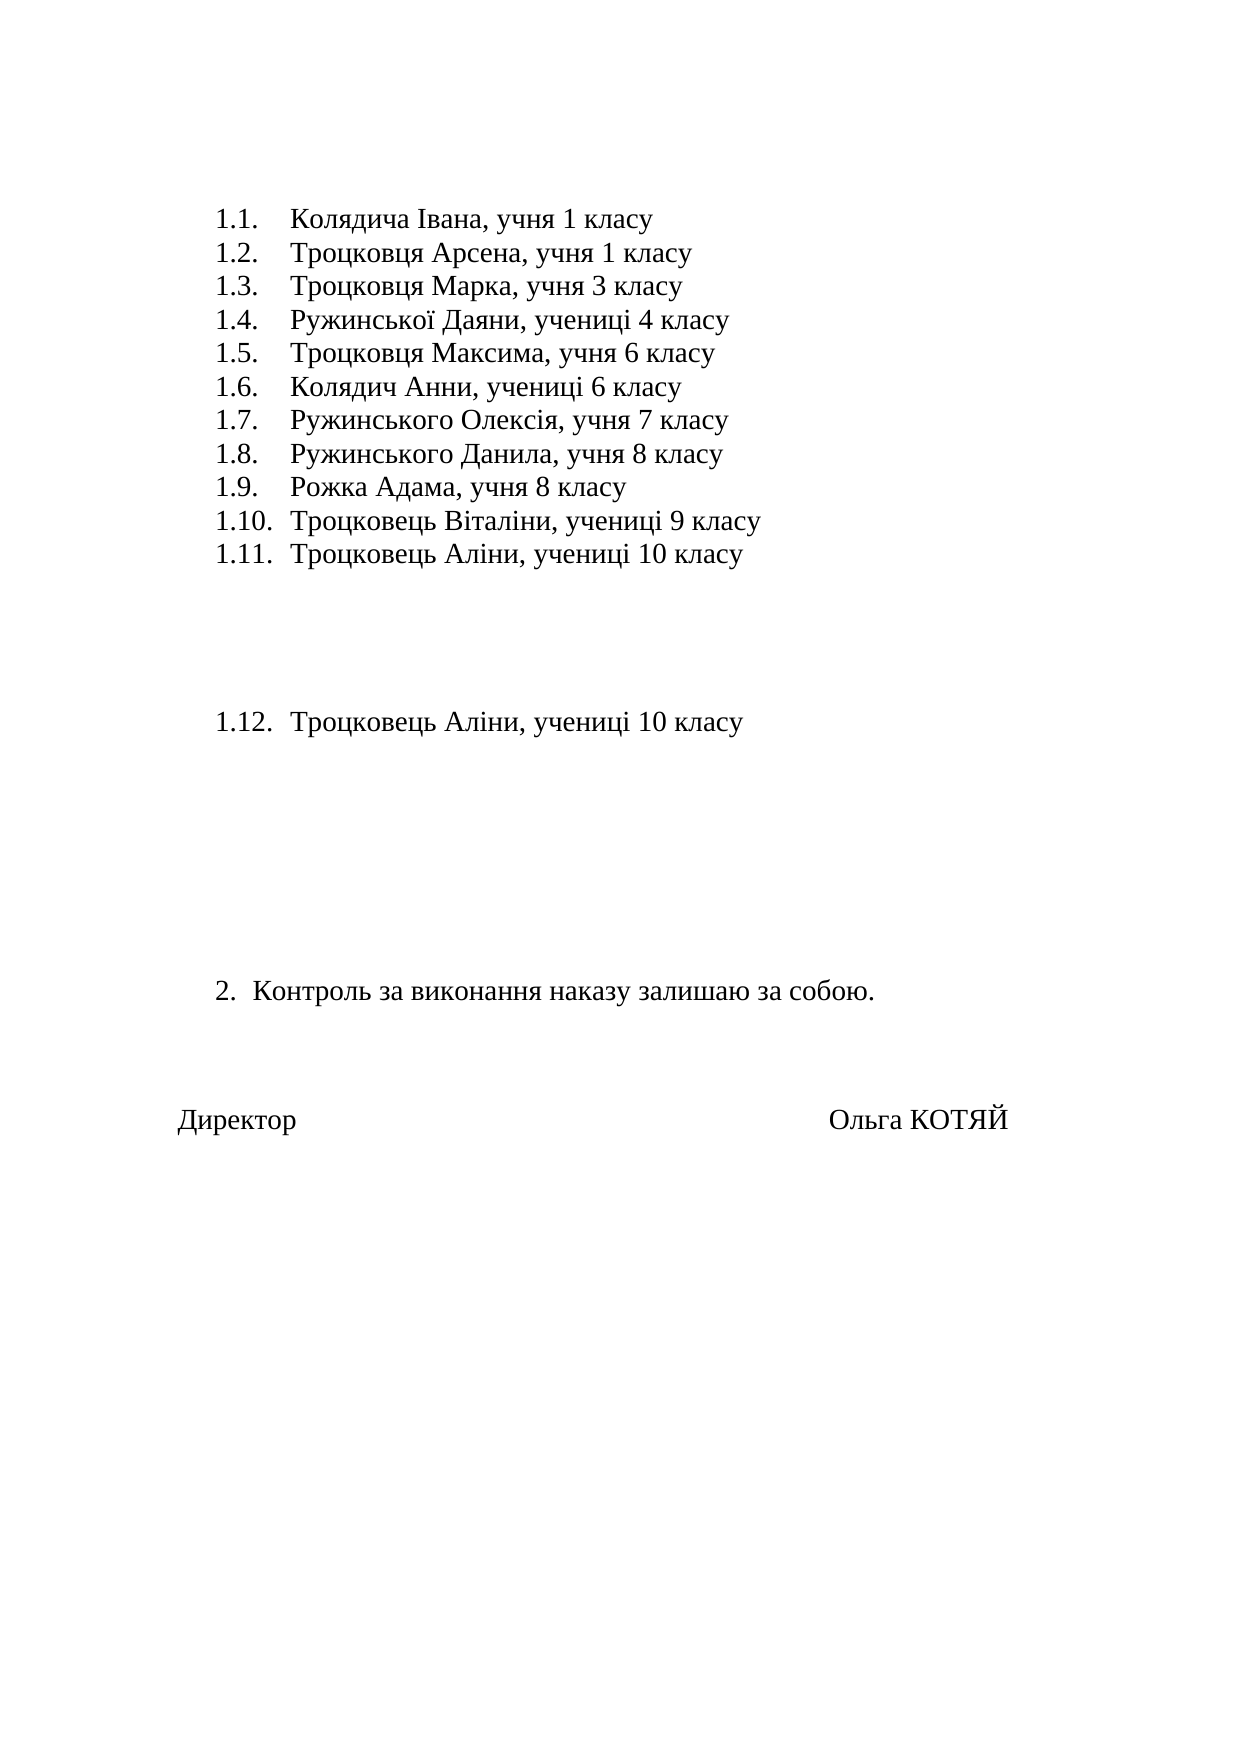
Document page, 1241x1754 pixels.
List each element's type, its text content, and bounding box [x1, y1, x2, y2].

list Троцковець Аліни, учениці 10 класу [215, 704, 1152, 738]
text Директор Ольга КОТЯЙ [177, 1102, 1152, 1136]
list Троцковця Марка, учня 3 класу [215, 268, 1152, 302]
list Ружинського Данила, учня 8 класу [215, 436, 1152, 469]
list Троцковця Арсена, учня 1 класу [215, 235, 1152, 268]
list Колядича Івана, учня 1 класу [215, 201, 1152, 235]
list Контроль за виконання наказу залишаю за собою. [215, 973, 1152, 1006]
list Троцковця Максима, учня 6 класу [215, 335, 1152, 369]
list Колядич Анни, учениці 6 класу [215, 369, 1152, 402]
list Ружинської Даяни, учениці 4 класу [215, 302, 1152, 335]
list Рожка Адама, учня 8 класу [215, 469, 1152, 503]
list Ружинського Олексія, учня 7 класу [215, 402, 1152, 436]
list Троцковець Віталіни, учениці 9 класу [215, 503, 1152, 537]
list Троцковець Аліни, учениці 10 класу [215, 537, 1152, 570]
